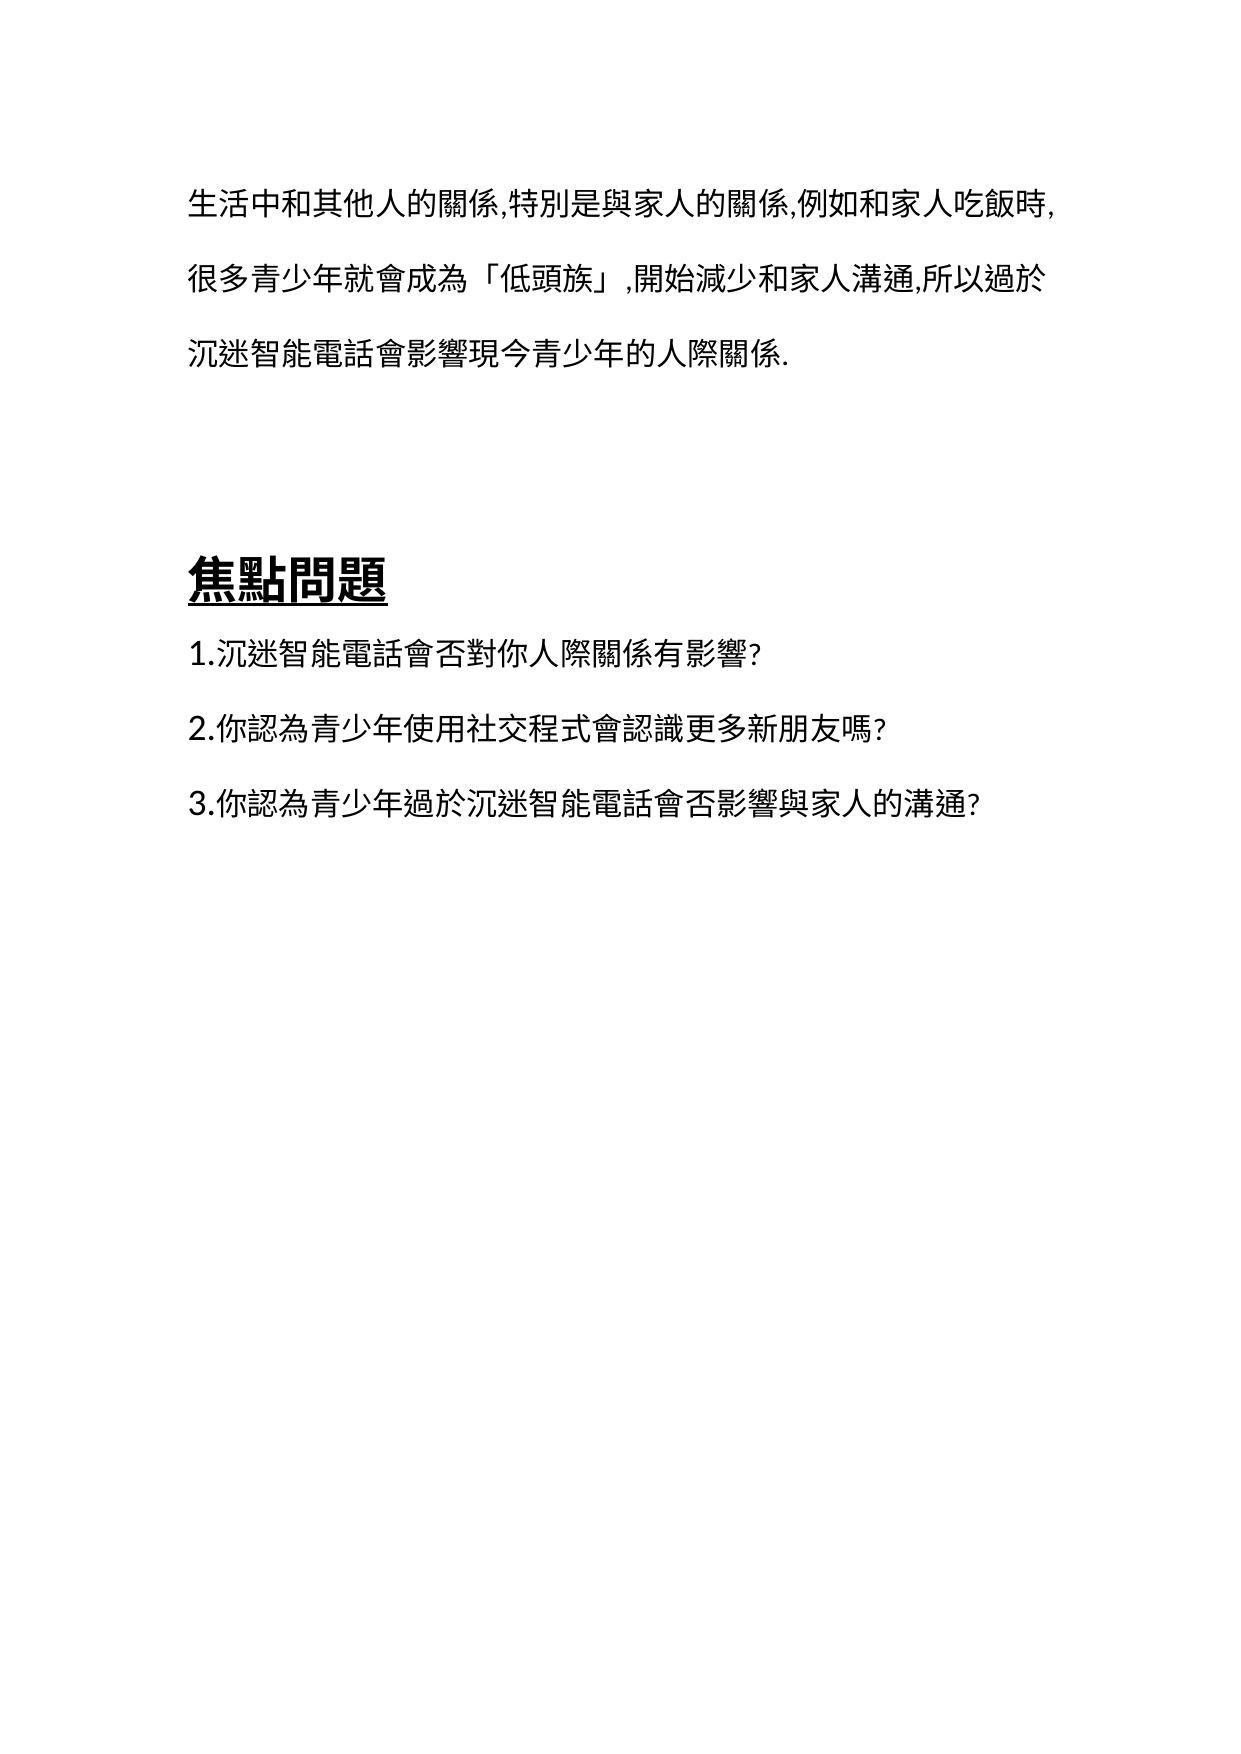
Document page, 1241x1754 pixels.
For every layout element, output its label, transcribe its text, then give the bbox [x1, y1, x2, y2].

text 1.沉迷智能電話會否對你人際關係有影響? [187, 614, 1053, 689]
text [187, 164, 1053, 389]
text 3.你認為青少年過於沉迷智能電話會否影響與家人的溝通? [187, 764, 1053, 839]
text 2.你認為青少年使用社交程式會認識更多新朋友嗎? [187, 689, 1053, 764]
text 焦點問題 [187, 539, 1053, 614]
